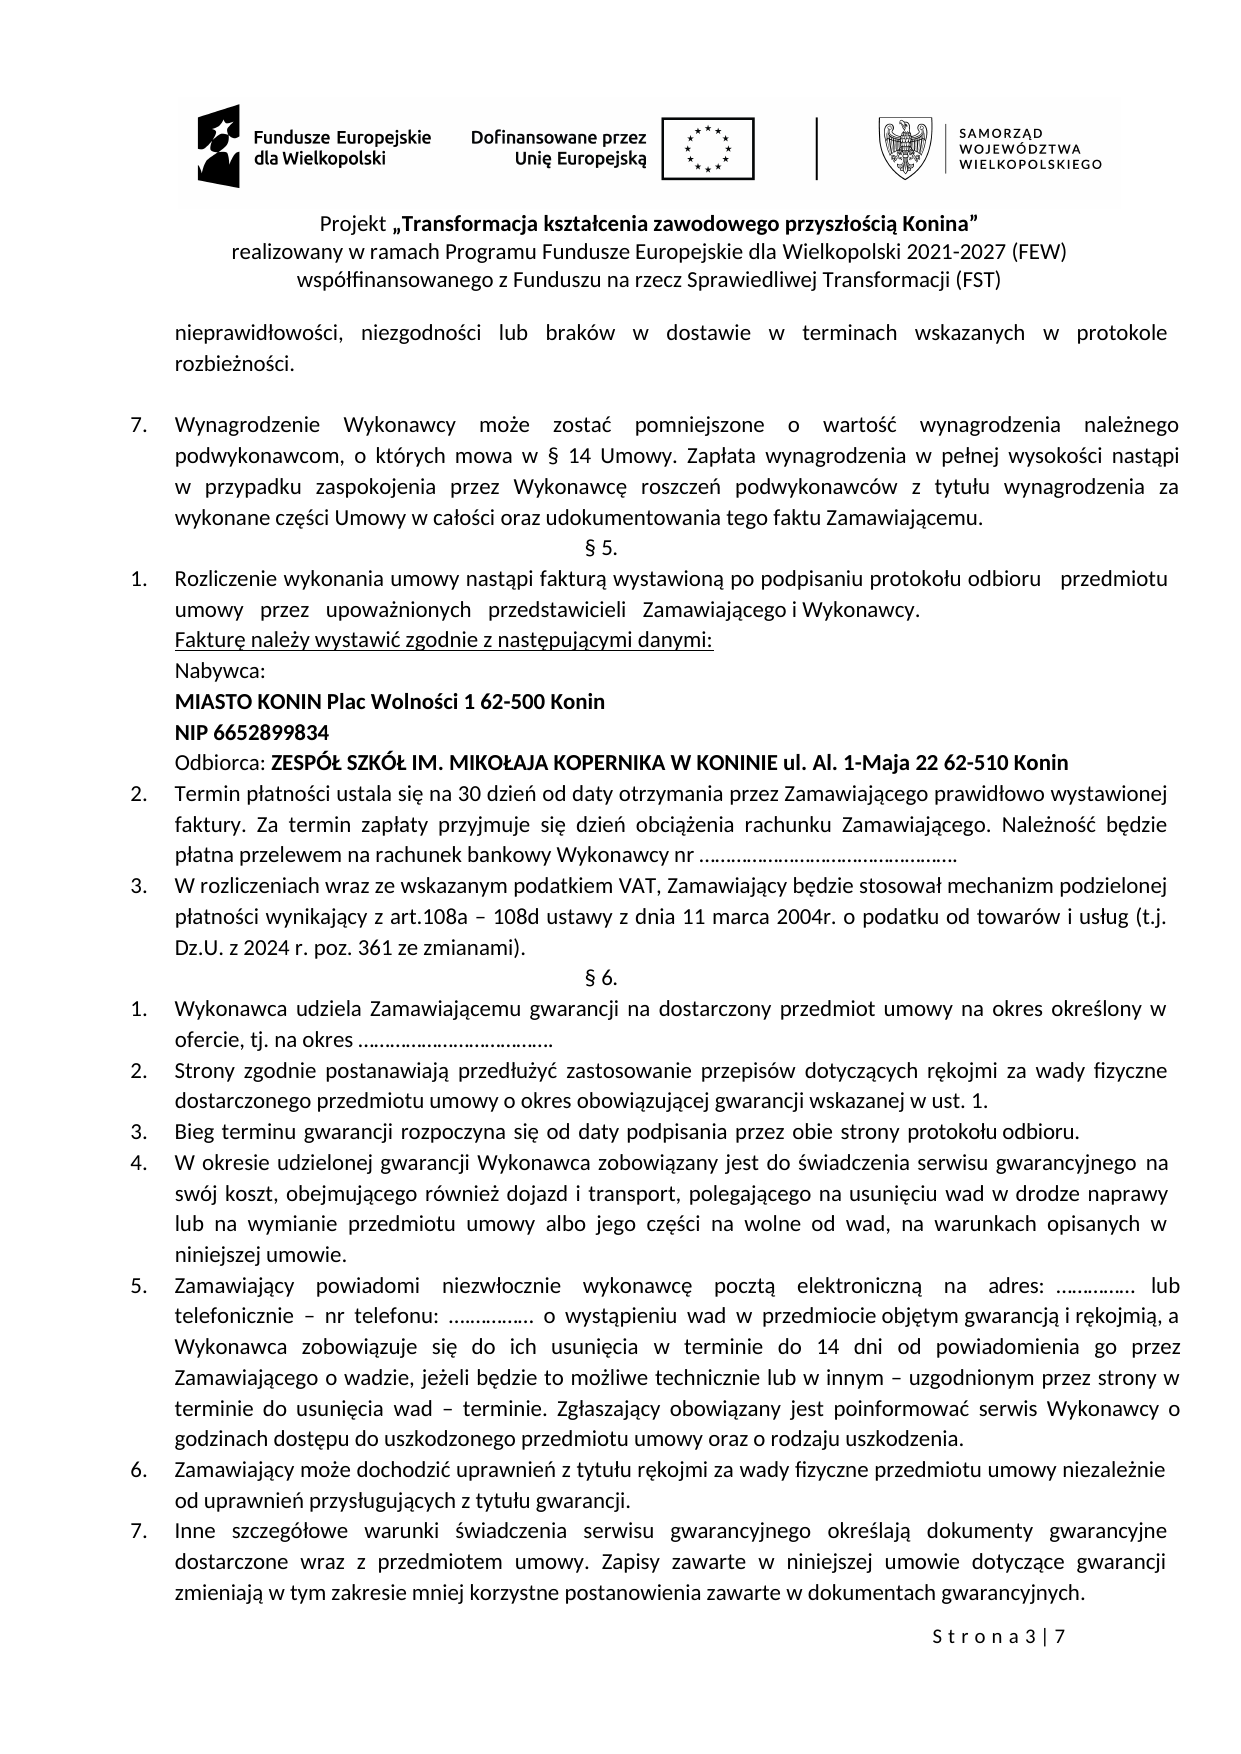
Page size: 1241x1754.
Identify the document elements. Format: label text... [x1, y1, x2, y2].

text MIASTO KONIN Plac Wolności 1 62-500 Konin [174, 687, 1181, 715]
text § 6. [584, 963, 1181, 992]
list Termin płatności ustala się na 30 dzień od daty otrzymania przez Zamawiającego prawidłowo wystawionej faktury. Za termin zapłaty przyjmuje się dzień obciążenia rachunku Zamawiającego. Należność będzie płatna przelewem na rachunek bankowy Wykonawcy nr …………………………………………. [130, 779, 1169, 869]
text Fakturę należy wystawić zgodnie z następującymi danymi: [174, 626, 1181, 653]
text § 5. [584, 533, 1181, 561]
list Zamawiający powiadomi niezwłocznie wykonawcę pocztą elektroniczną na adres: …………… lub telefonicznie – nr telefonu: ….………… o wystąpieniu wad w przedmiocie objętym gwarancją i rękojmią, a Wykonawca zobowiązuje się do ich usunięcia w terminie do 14 dni od powiadomienia go przez Zamawiającego o wadzie, jeżeli będzie to możliwe technicznie lub w innym – uzgodnionym przez strony w terminie do usunięcia wad – terminie. Zgłaszający obowiązany jest poinformować serwis Wykonawcy o godzinach dostępu do uszkodzonego przedmiotu umowy oraz o rodzaju uszkodzenia. [130, 1271, 1181, 1452]
list Bieg terminu gwarancji rozpoczyna się od daty podpisania przez obie strony protokołu odbioru. [130, 1117, 1181, 1145]
list W rozliczeniach wraz ze wskazanym podatkiem VAT, Zamawiający będzie stosował mechanizm podzielonej płatności wynikający z art.108a – 108d ustawy z dnia 11 marca 2004r. o podatku od towarów i usług (t.j. Dz.U. z 2024 r. poz. 361 ze zmianami). [130, 871, 1169, 961]
text Nabywca: [174, 656, 1181, 684]
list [130, 318, 1169, 377]
list W okresie udzielonej gwarancji Wykonawca zobowiązany jest do świadczenia serwisu gwarancyjnego na swój koszt, obejmującego również dojazd i transport, polegającego na usunięciu wad w drodze naprawy lub na wymianie przedmiotu umowy albo jego części na wolne od wad, na warunkach opisanych w niniejszej umowie. [130, 1148, 1168, 1268]
text Odbiorca: ZESPÓŁ SZKÓŁ IM. MIKOŁAJA KOPERNIKA W KONINIE ul. Al. 1-Maja 22 62-510 Konin [174, 748, 1181, 776]
list Wynagrodzenie Wykonawcy może zostać pomniejszone o wartość wynagrodzenia należnego podwykonawcom, o których mowa w § 14 Umowy. Zapłata wynagrodzenia w pełnej wysokości nastąpi w przypadku zaspokojenia przez Wykonawcę roszczeń podwykonawców z tytułu wynagrodzenia za wykonane części Umowy w całości oraz udokumentowania tego faktu Zamawiającemu. [130, 410, 1181, 531]
list Zamawiający może dochodzić uprawnień z tytułu rękojmi za wady fizyczne przedmiotu umowy niezależnie od uprawnień przysługujących z tytułu gwarancji. [130, 1455, 1168, 1514]
list Inne szczegółowe warunki świadczenia serwisu gwarancyjnego określają dokumenty gwarancyjne dostarczone wraz z przedmiotem umowy. Zapisy zawarte w niniejszej umowie dotyczące gwarancji zmieniają w tym zakresie mniej korzystne postanowienia zawarte w dokumentach gwarancyjnych. [130, 1517, 1168, 1606]
list Strony zgodnie postanawiają przedłużyć zastosowanie przepisów dotyczących rękojmi za wady fizyczne dostarczonego przedmiotu umowy o okres obowiązującej gwarancji wskazanej w ust. 1. [130, 1056, 1168, 1114]
list Rozliczenie wykonania umowy nastąpi fakturą wystawioną po podpisaniu protokołu odbioru przedmiotu umowy przez upoważnionych przedstawicieli Zamawiającego i Wykonawcy. [130, 564, 1168, 623]
list Wykonawca udziela Zamawiającemu gwarancji na dostarczony przedmiot umowy na okres określony w ofercie, tj. na okres ………………………………. [130, 994, 1169, 1053]
text NIP 6652899834 [174, 718, 1181, 746]
